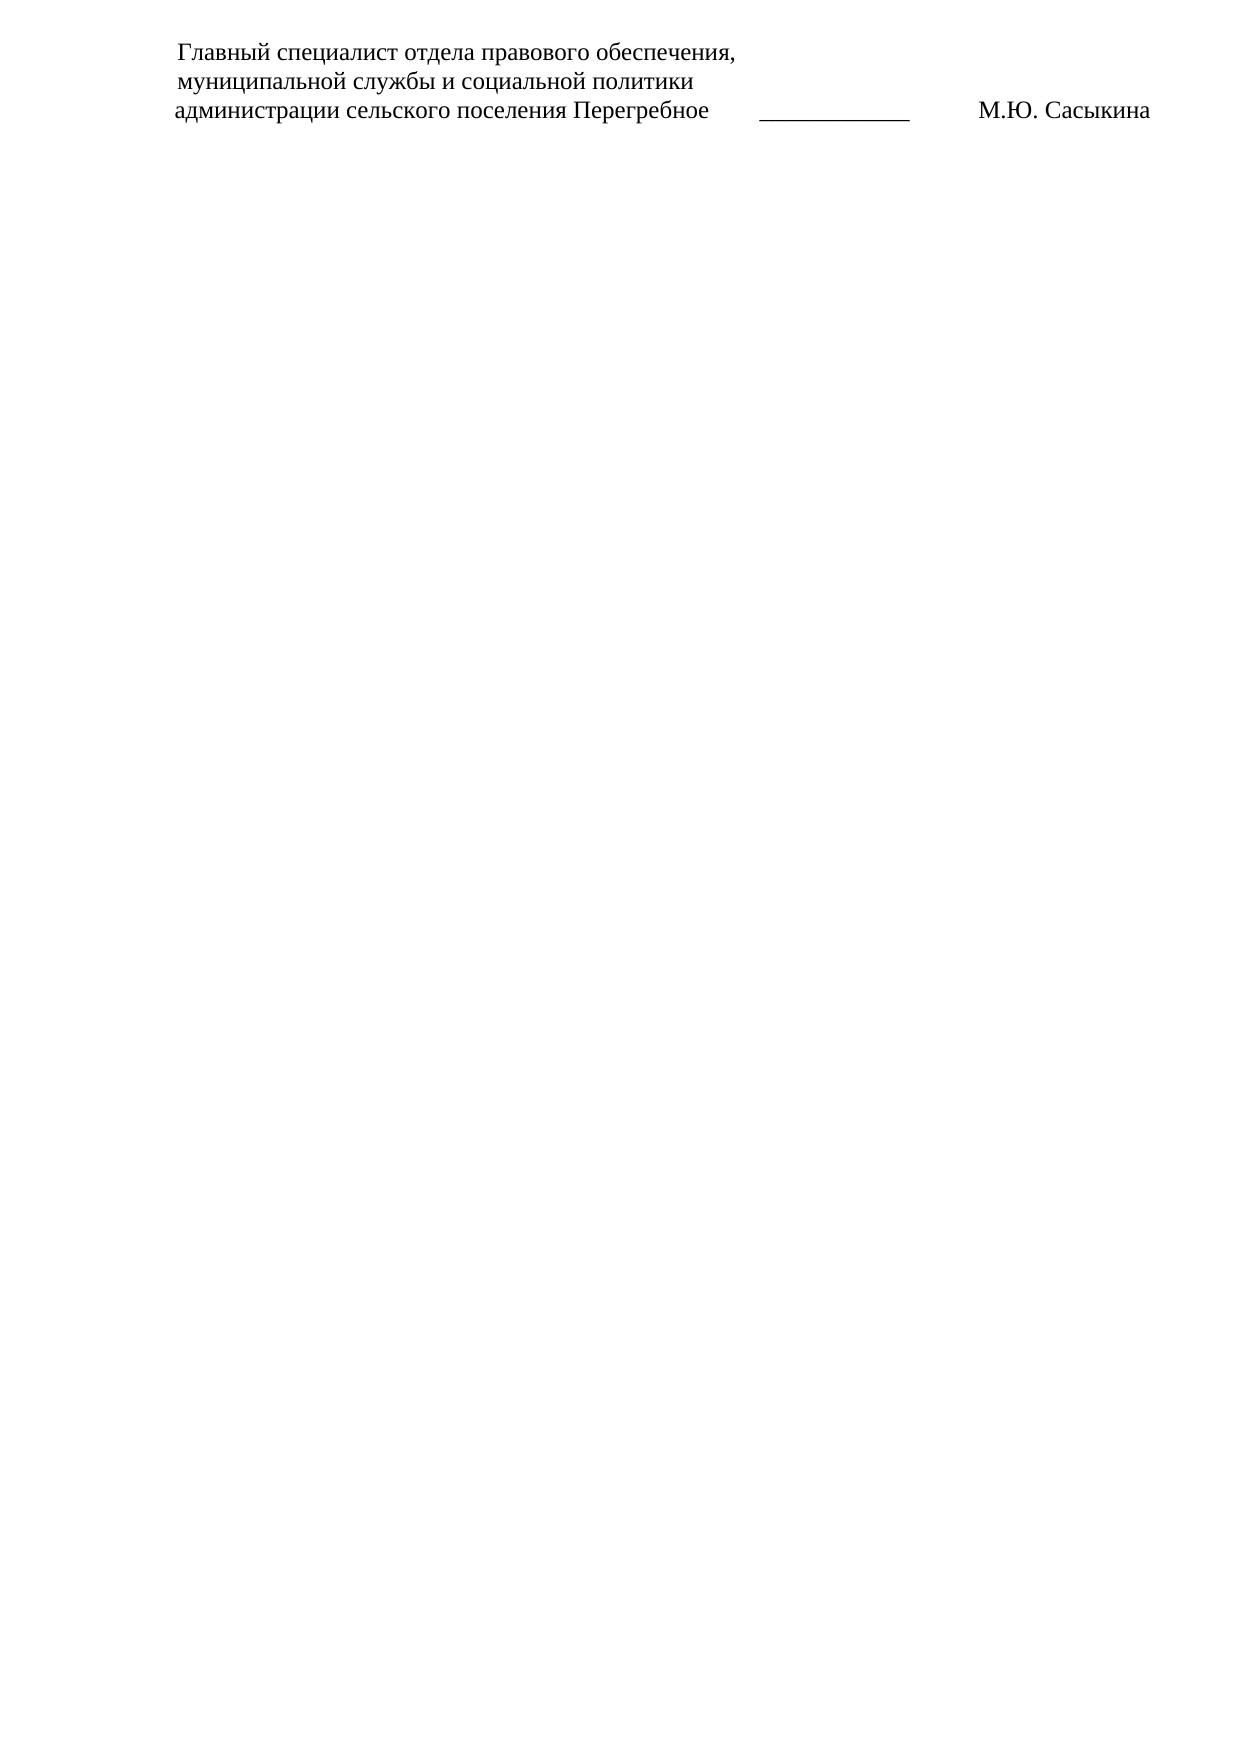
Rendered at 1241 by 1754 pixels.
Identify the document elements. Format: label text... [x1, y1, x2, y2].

text администрации сельского поселения Перегребное ____________ М.Ю. Сасыкина [118, 95, 1181, 124]
text Главный специалист отдела правового обеспечения, [118, 37, 1181, 66]
text муниципальной службы и социальной политики [118, 66, 1181, 95]
